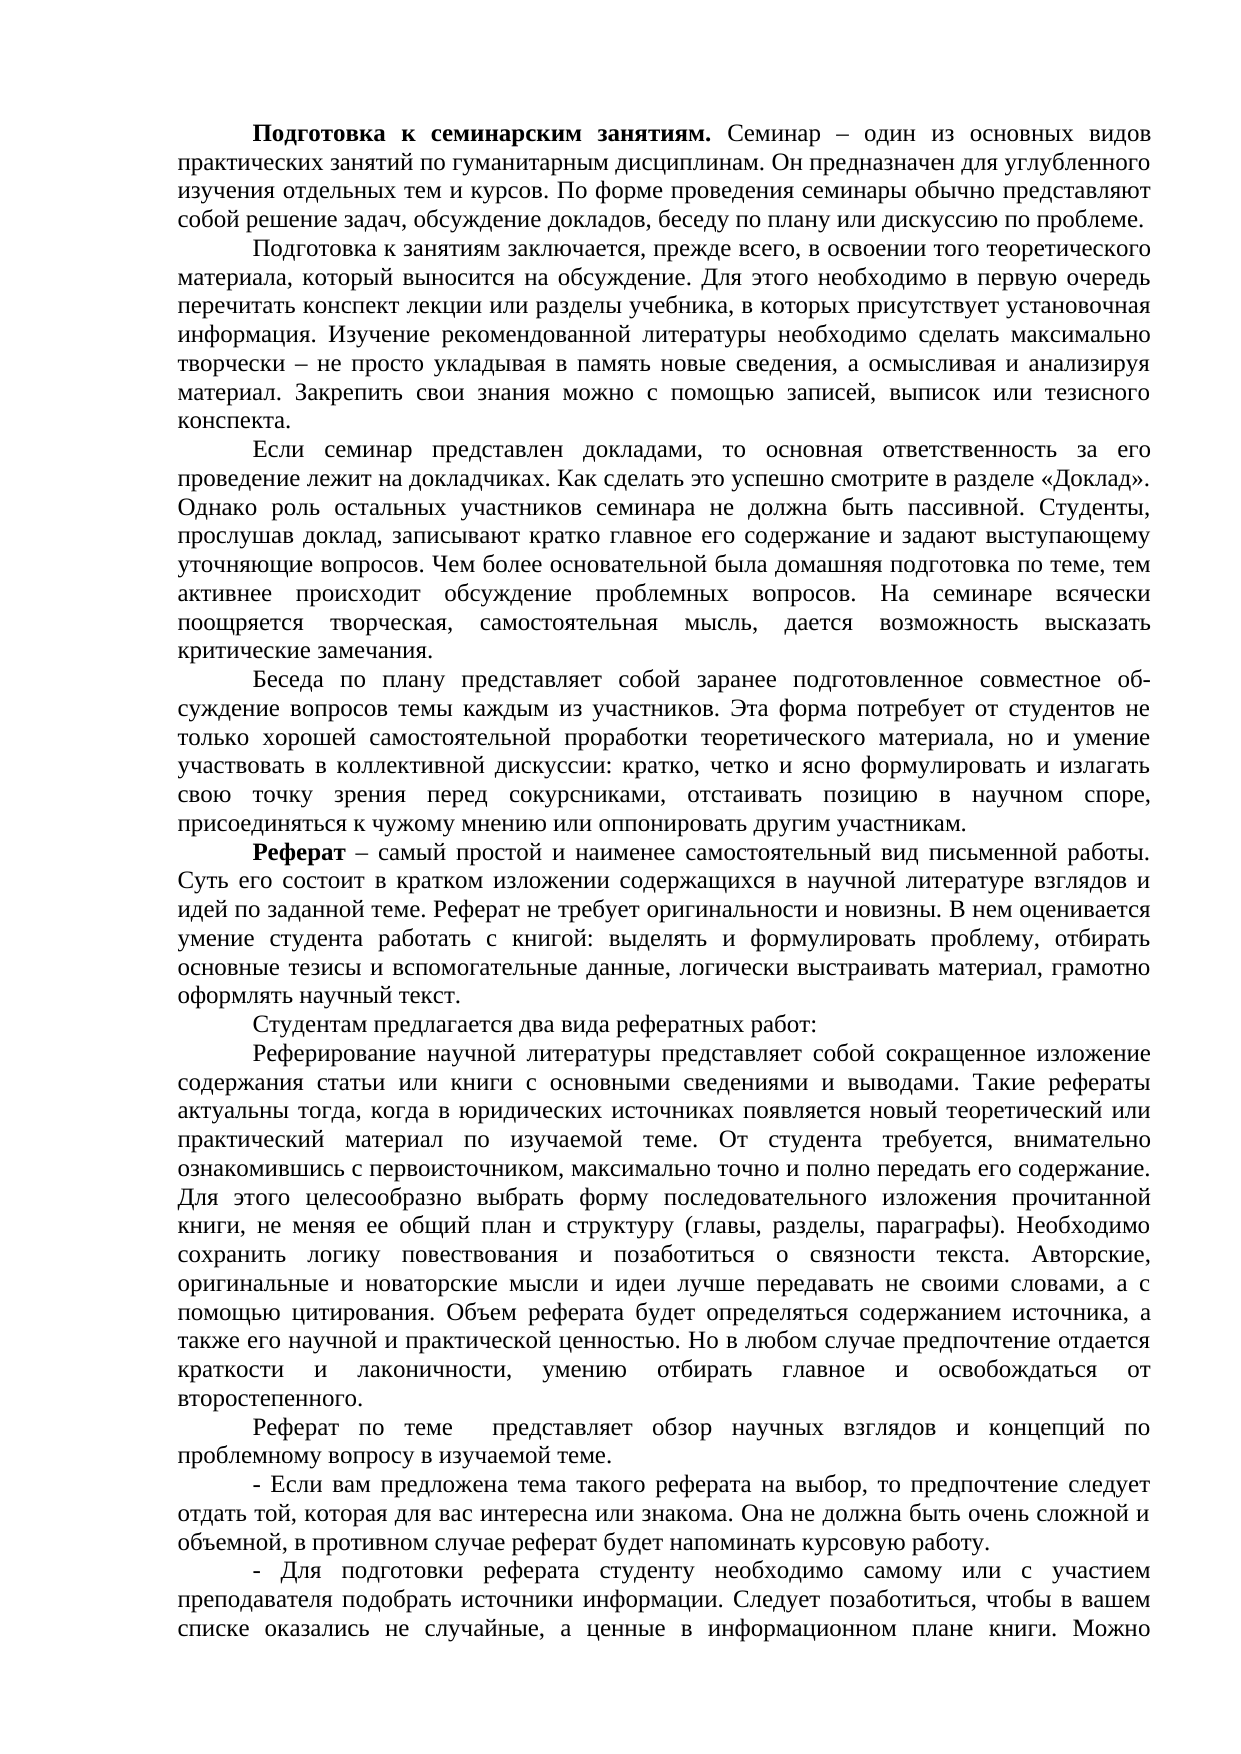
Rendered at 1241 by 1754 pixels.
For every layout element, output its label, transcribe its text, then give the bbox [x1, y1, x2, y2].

text Беседа по плану представляет собой заранее подготовленное совместное об-суждение вопросов темы каждым из участников. Эта форма потребует от студентов не только хорошей самостоятельной проработки теоретического материала, но и умение участвовать в коллективной дискуссии: кратко, четко и ясно формулировать и излагать свою точку зрения перед сокурсниками, отстаивать позицию в научном споре, присоединяться к чужому мнению или оппонировать другим участникам. [177, 664, 1152, 837]
text Реферат – самый простой и наименее самостоятельный вид письменной работы. Суть его состоит в кратком изложении содержащихся в научной литературе взглядов и идей по заданной теме. Реферат не требует оригинальности и новизны. В нем оценивается умение студента работать с книгой: выделять и формулировать проблему, отбирать основные тезисы и вспомогательные данные, логически выстраивать материал, грамотно оформлять научный текст. [177, 837, 1152, 1009]
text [177, 1556, 1152, 1642]
text Реферирование научной литературы представляет собой сокращенное изложение содержания статьи или книги с основными сведениями и выводами. Такие рефераты актуальны тогда, когда в юридических источниках появляется новый теоретический или практический материал по изучаемой теме. От студента требуется, внимательно ознакомившись с первоисточником, максимально точно и полно передать его содержание. Для этого целесообразно выбрать форму последовательного изложения прочитанной книги, не меняя ее общий план и структуру (главы, разделы, параграфы). Необходимо сохранить логику повествования и позаботиться о связности текста. Авторские, оригинальные и новаторские мысли и идеи лучше передавать не своими словами, а с помощью цитирования. Объем реферата будет определяться содержанием источника, а также его научной и практической ценностью. Но в любом случае предпочтение отдается краткости и лаконичности, умению отбирать главное и освобождаться от второстепенного. [177, 1038, 1152, 1412]
text Студентам предлагается два вида рефератных работ: [177, 1009, 1152, 1038]
text Подготовка к занятиям заключается, прежде всего, в освоении того теоретического материала, который выносится на обсуждение. Для этого необходимо в первую очередь перечитать конспект лекции или разделы учебника, в которых присутствует установочная информация. Изучение рекомендованной литературы необходимо сделать максимально творчески – не просто укладывая в память новые сведения, а осмысливая и анализируя материал. Закрепить свои знания можно с помощью записей, выписок или тезисного конспекта. [177, 233, 1152, 434]
text Реферат по теме представляет обзор научных взглядов и концепций по проблемному вопросу в изучаемой теме. [177, 1412, 1152, 1469]
text Если семинар представлен докладами, то основная ответственность за его проведение лежит на докладчиках. Как сделать это успешно смотрите в разделе «Доклад». Однако роль остальных участников семинара не должна быть пассивной. Студенты, прослушав доклад, записывают кратко главное его содержание и задают выступающему уточняющие вопросов. Чем более основательной была домашняя подготовка по теме, тем активнее происходит обсуждение проблемных вопросов. На семинаре всячески поощряется творческая, самостоятельная мысль, дается возможность высказать критические замечания. [177, 434, 1152, 664]
text - Если вам предложена тема такого реферата на выбор, то предпочтение следует отдать той, которая для вас интересна или знакома. Она не должна быть очень сложной и объемной, в противном случае реферат будет напоминать курсовую работу. [177, 1469, 1152, 1556]
text Подготовка к семинарским занятиям. Семинар – один из основных видов практических занятий по гуманитарным дисциплинам. Он предназначен для углубленного изучения отдельных тем и курсов. По форме проведения семинары обычно представляют собой решение задач, обсуждение докладов, беседу по плану или дискуссию по проблеме. [177, 118, 1152, 233]
